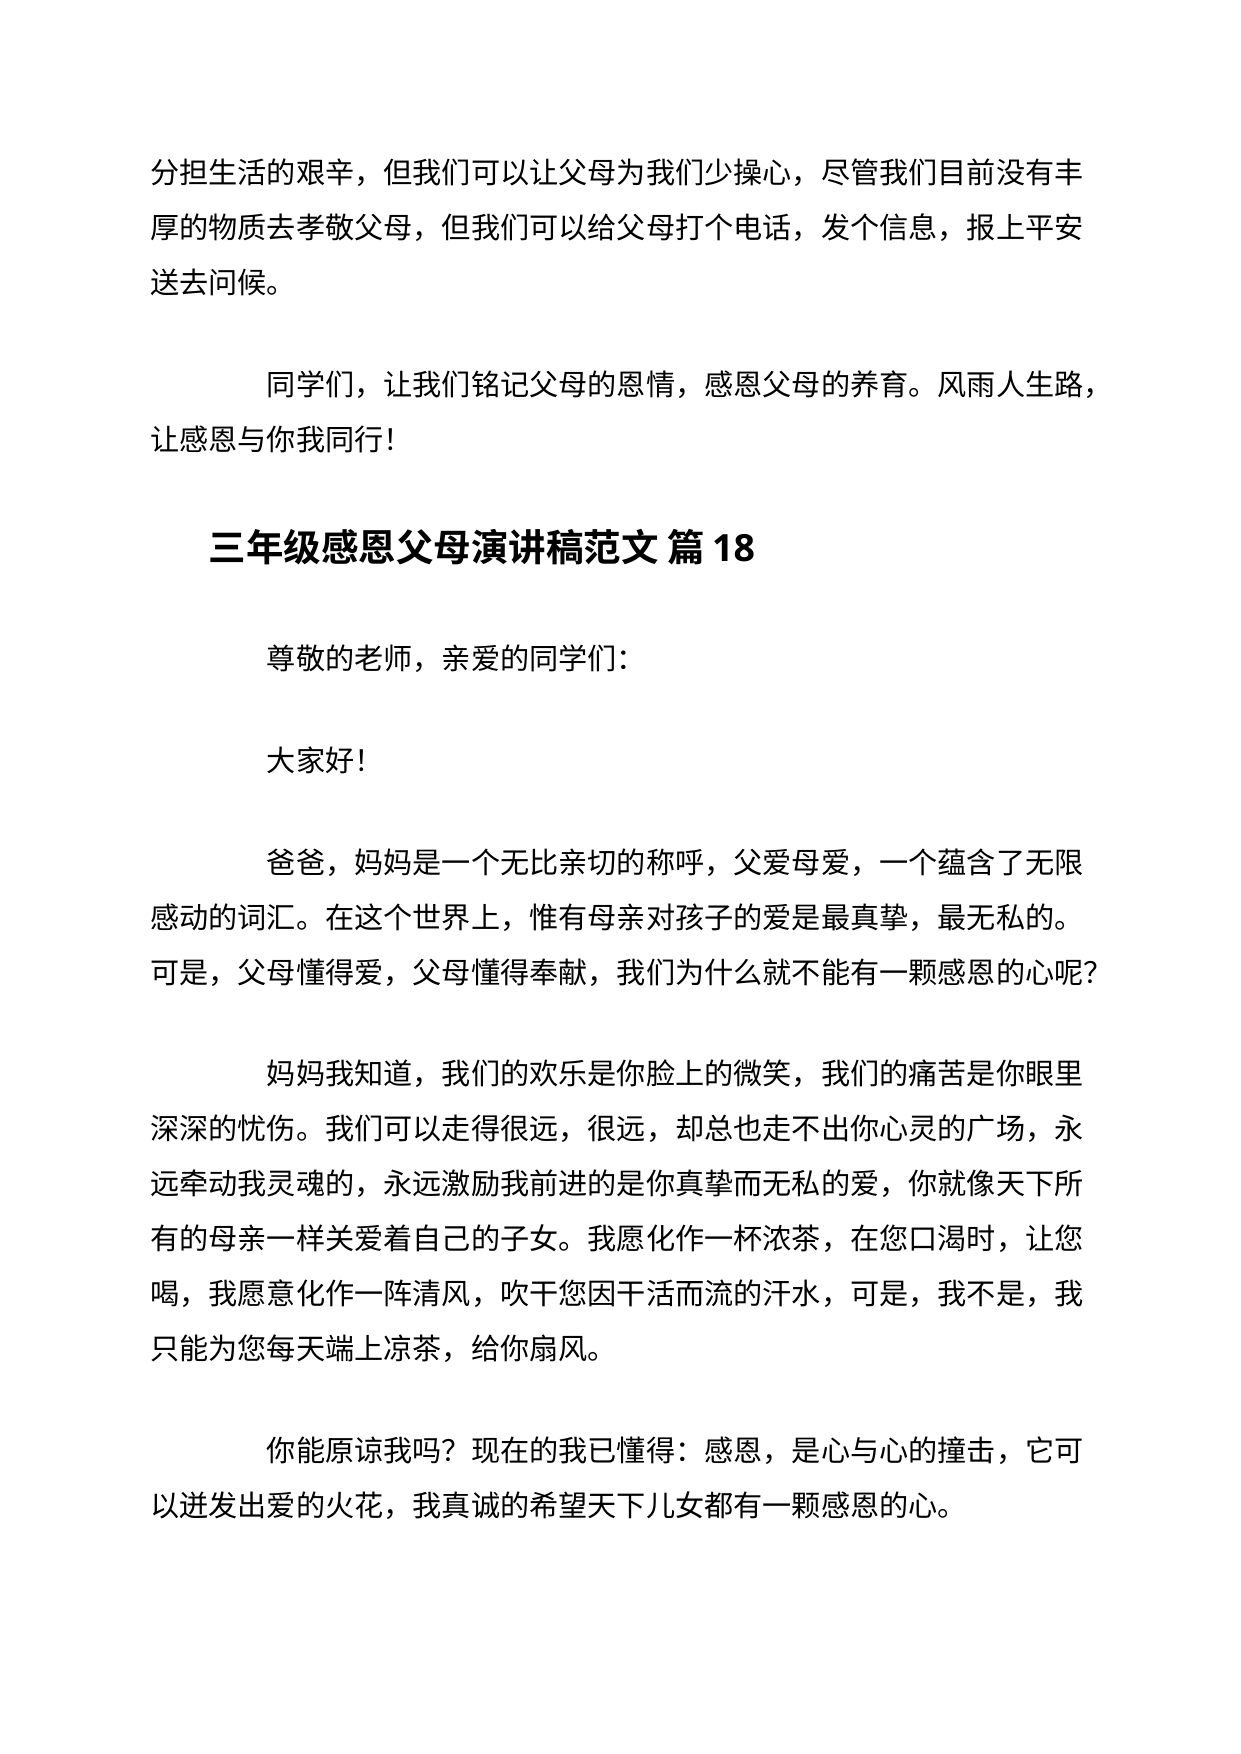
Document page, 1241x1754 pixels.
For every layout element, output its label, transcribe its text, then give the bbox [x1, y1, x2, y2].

text 尊敬的老师，亲爱的同学们： [150, 636, 1090, 678]
text 爸爸，妈妈是一个无比亲切的称呼，父爱母爱，一个蕴含了无限感动的词汇。在这个世界上，惟有母亲对孩子的爱是最真挚，最无私的。可是，父母懂得爱，父母懂得奉献，我们为什么就不能有一颗感恩的心呢？ [150, 839, 1090, 991]
text 大家好！ [150, 738, 1090, 780]
text 三年级感恩父母演讲稿范文 篇18 [150, 518, 1090, 573]
text 妈妈我知道，我们的欢乐是你脸上的微笑，我们的痛苦是你眼里深深的忧伤。我们可以走得很远，很远，却总也走不出你心灵的广场，永远牵动我灵魂的，永远激励我前进的是你真挚而无私的爱，你就像天下所有的母亲一样关爱着自己的子女。我愿化作一杯浓茶，在您口渴时，让您喝，我愿意化作一阵清风，吹干您因干活而流的汗水，可是，我不是，我只能为您每天端上凉茶，给你扇风。 [150, 1051, 1090, 1368]
text 同学们，让我们铭记父母的恩情，感恩父母的养育。风雨人生路，让感恩与你我同行！ [150, 362, 1090, 459]
text 你能原谅我吗？现在的我已懂得：感恩，是心与心的撞击，它可以迸发出爱的火花，我真诚的希望天下儿女都有一颗感恩的心。 [150, 1427, 1090, 1524]
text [150, 150, 1090, 302]
